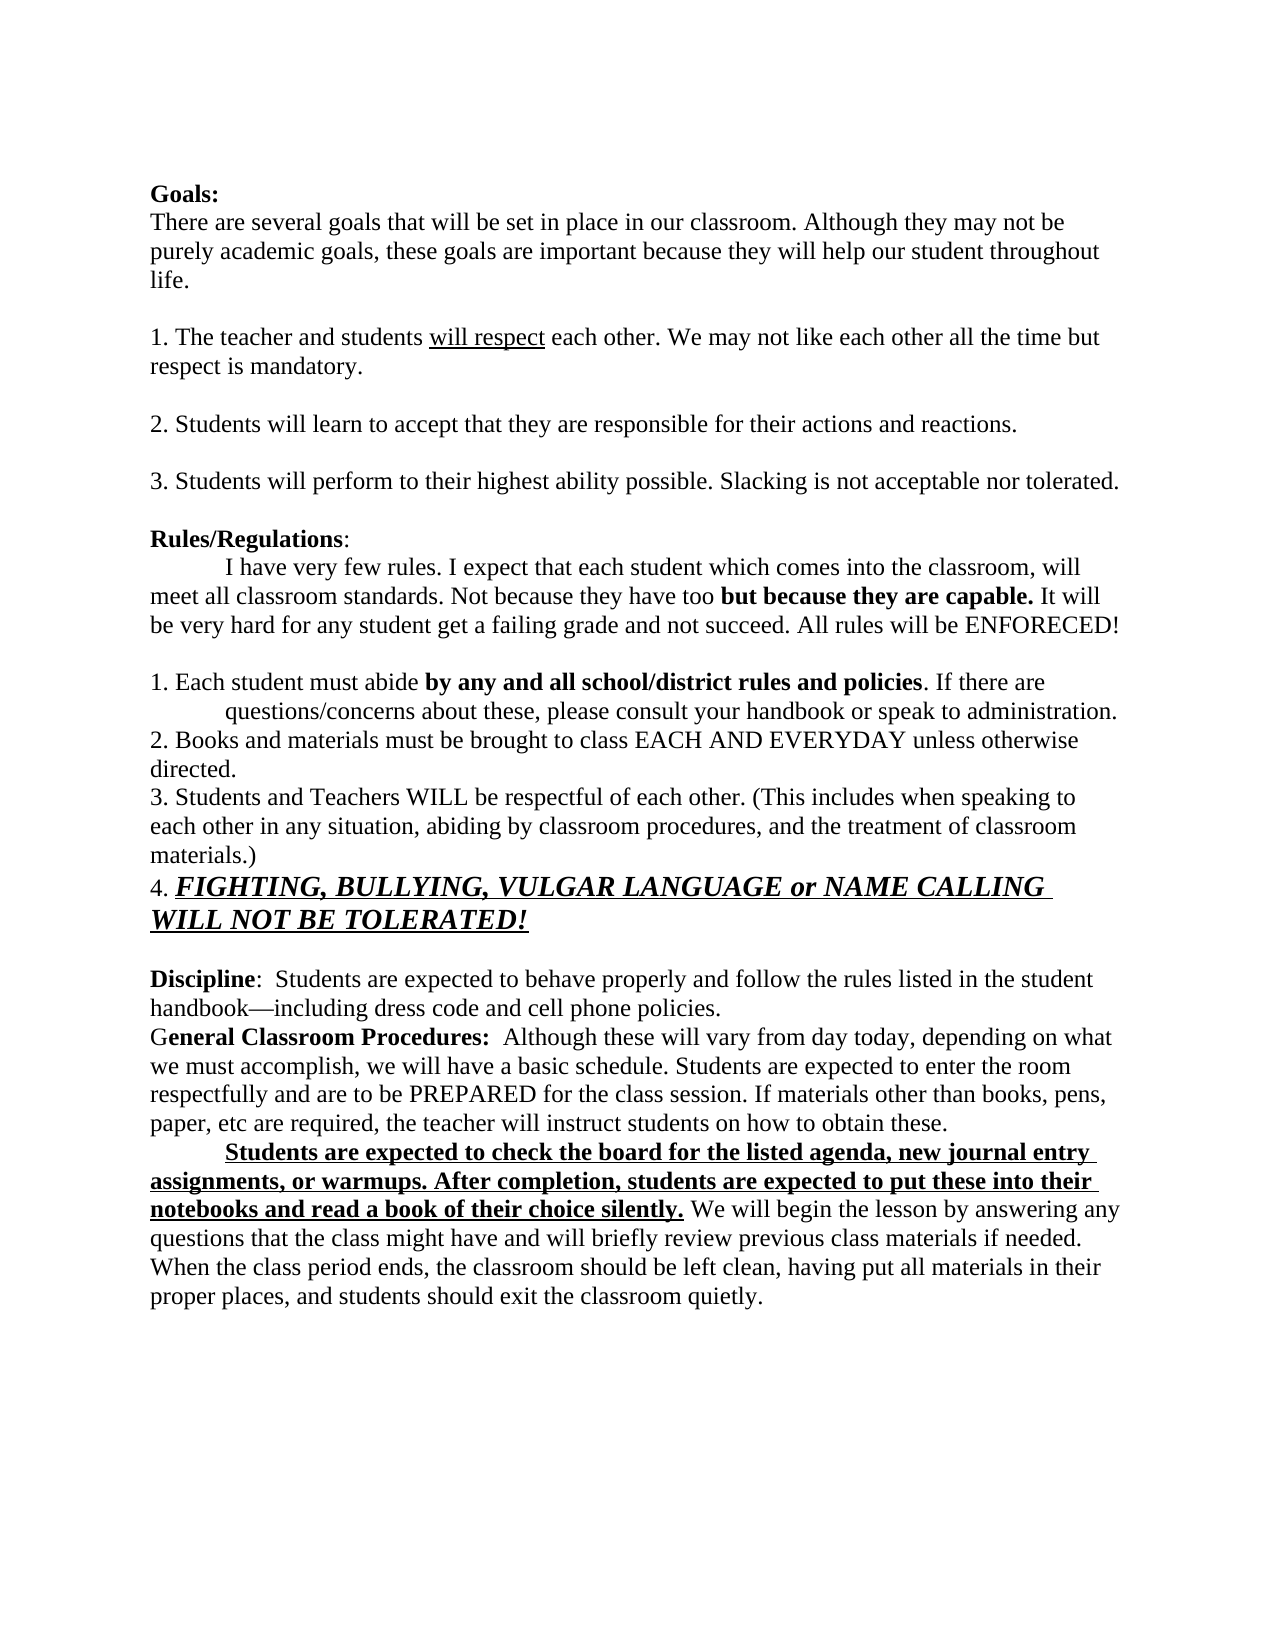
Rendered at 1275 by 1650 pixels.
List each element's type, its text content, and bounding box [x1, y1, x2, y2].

text Goals: [150, 179, 1125, 207]
text 3. Students and Teachers WILL be respectful of each other. (This includes when speaking to each other in any situation, abiding by classroom procedures, and the treatment of classroom materials.) [150, 782, 1125, 869]
text 4. FIGHTING, BULLYING, VULGAR LANGUAGE or NAME CALLING WILL NOT BE TOLERATED! [150, 869, 1125, 936]
text 1. Each student must abide by any and all school/district rules and policies. If there are questions/concerns about these, please consult your handbook or speak to administration. [150, 667, 1125, 725]
text 2. Books and materials must be brought to class EACH AND EVERYDAY unless otherwise directed. [150, 725, 1125, 782]
text I have very few rules. I expect that each student which comes into the classroom, will meet all classroom standards. Not because they have too but because they are capable. It will be very hard for any student get a failing grade and not succeed. All rules will be ENFORECED! [150, 552, 1125, 639]
text 2. Students will learn to accept that they are responsible for their actions and reactions. [150, 409, 1125, 437]
text There are several goals that will be set in place in our classroom. Although they may not be purely academic goals, these goals are important because they will help our student throughout life. [150, 207, 1125, 294]
text 3. Students will perform to their highest ability possible. Slacking is not acceptable nor tolerated. [150, 466, 1125, 495]
text General Classroom Procedures: Although these will vary from day today, depending on what we must accomplish, we will have a basic schedule. Students are expected to enter the room respectfully and are to be PREPARED for the class session. If materials other than books, pens, paper, etc are required, the teacher will instruct students on how to obtain these. [150, 1022, 1125, 1137]
text Students are expected to check the board for the listed agenda, new journal entry assignments, or warmups. After completion, students are expected to put these into their notebooks and read a book of their choice silently. We will begin the lesson by answering any questions that the class might have and will briefly review previous class materials if needed. When the class period ends, the classroom should be left clean, having put all materials in their proper places, and students should exit the classroom quietly. [150, 1137, 1125, 1309]
text Rules/Regulations: [150, 524, 1125, 552]
text Discipline: Students are expected to behave properly and follow the rules listed in the student handbook—including dress code and cell phone policies. [150, 964, 1125, 1022]
text 1. The teacher and students will respect each other. We may not like each other all the time but respect is mandatory. [150, 322, 1125, 380]
